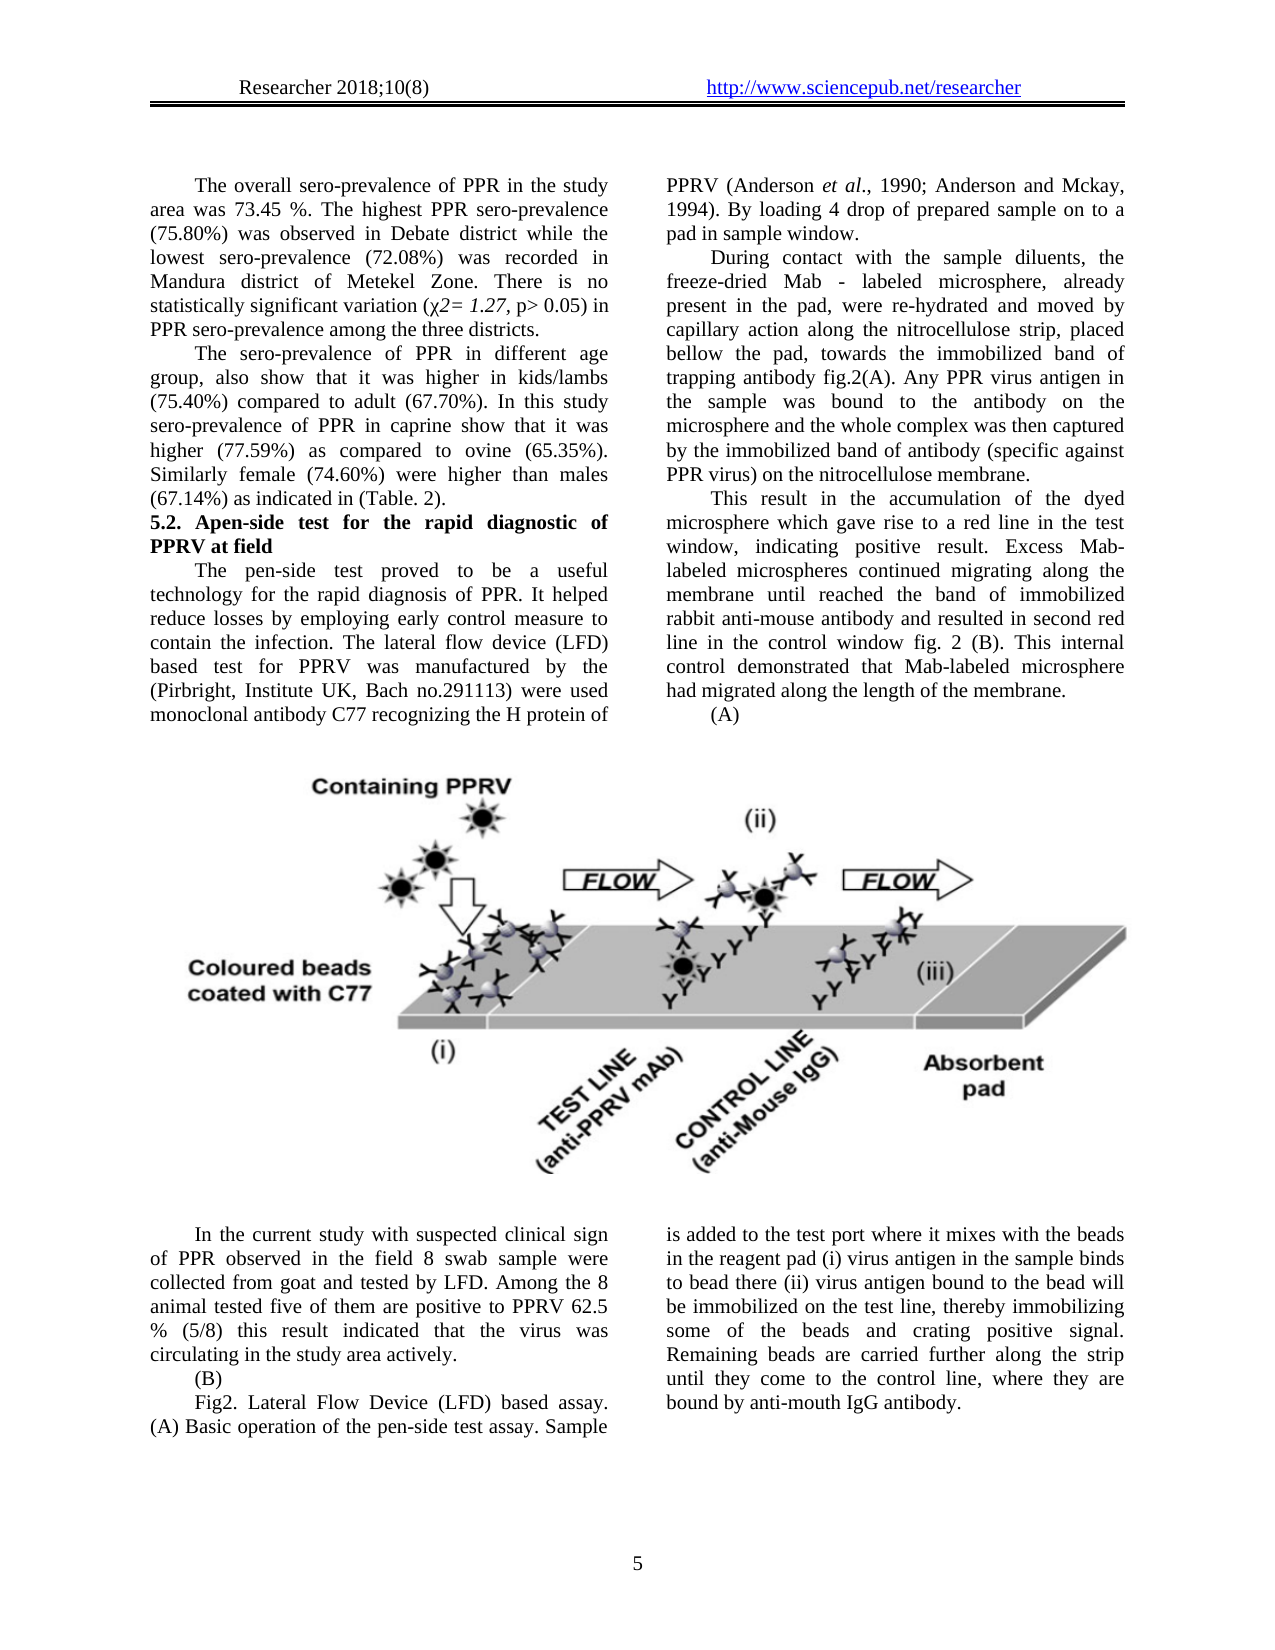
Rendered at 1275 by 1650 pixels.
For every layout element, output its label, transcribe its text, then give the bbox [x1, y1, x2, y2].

text During contact with the sample diluents, the freeze-dried Mab - labeled microsphere, already present in the pad, were re-hydrated and moved by capillary action along the nitrocellulose strip, placed bellow the pad, towards the immobilized band of trapping antibody fig.2(A). Any PPR virus antigen in the sample was bound to the antibody on the microsphere and the whole complex was then captured by the immobilized band of antibody (specific against PPR virus) on the nitrocellulose membrane. [666, 245, 1125, 486]
text In the current study with suspected clinical sign of PPR observed in the field 8 swab sample were collected from goat and tested by LFD. Among the 8 animal tested five of them are positive to PPRV 62.5 % (5/8) this result indicated that the virus was circulating in the study area actively. [150, 1222, 609, 1366]
text (B) [150, 1366, 609, 1390]
text The overall sero-prevalence of PPR in the study area was 73.45 %. The highest PPR sero-prevalence (75.80%) was observed in Debate district while the lowest sero-prevalence (72.08%) was recorded in Mandura district of Metekel Zone. There is no statistically significant variation (χ2= 1.27, p˃ 0.05) in PPR sero-prevalence among the three districts. [150, 173, 609, 341]
text This result in the accumulation of the dyed microsphere which gave rise to a red line in the test window, indicating positive result. Excess Mab-labeled microspheres continued migrating along the membrane until reached the band of immobilized rabbit anti-mouse antibody and resulted in second red line in the control window fig. 2 (B). This internal control demonstrated that Mab-labeled microsphere had migrated along the length of the membrane. [666, 486, 1125, 702]
text The pen-side test proved to be a useful technology for the rapid diagnosis of PPR. It helped reduce losses by employing early control measure to contain the infection. The lateral flow device (LFD) based test for PPRV was manufactured by the (Pirbright, Institute UK, Bach no.291113) were used monoclonal antibody C77 recognizing the H protein of PPRV (Anderson et al., 1990; Anderson and Mckay, 1994). By loading 4 drop of prepared sample on to a pad in sample window. [666, 173, 1125, 245]
text The pen-side test proved to be a useful technology for the rapid diagnosis of PPR. It helped reduce losses by employing early control measure to contain the infection. The lateral flow device (LFD) based test for PPRV was manufactured by the (Pirbright, Institute UK, Bach no.291113) were used monoclonal antibody C77 recognizing the H protein of PPRV (Anderson et al., 1990; Anderson and Mckay, 1994). By loading 4 drop of prepared sample on to a pad in sample window. [150, 558, 609, 726]
text Fig2. Lateral Flow Device (LFD) based assay. (A) Basic operation of the pen-side test assay. Sample is added to the test port where it mixes with the beads in the reagent pad (i) virus antigen in the sample binds to bead there (ii) virus antigen bound to the bead will be immobilized on the test line, thereby immobilizing some of the beads and crating positive signal. Remaining beads are carried further along the strip until they come to the control line, where they are bound by anti-mouth IgG antibody. [666, 1222, 1125, 1414]
text The sero-prevalence of PPR in different age group, also show that it was higher in kids/lambs (75.40%) compared to adult (67.70%). In this study sero-prevalence of PPR in caprine show that it was higher (77.59%) as compared to ovine (65.35%). Similarly female (74.60%) were higher than males (67.14%) as indicated in (Table. 2). [150, 341, 609, 510]
subtitle 5.2. Apen-side test for the rapid diagnostic of PPRV at field [150, 510, 609, 558]
